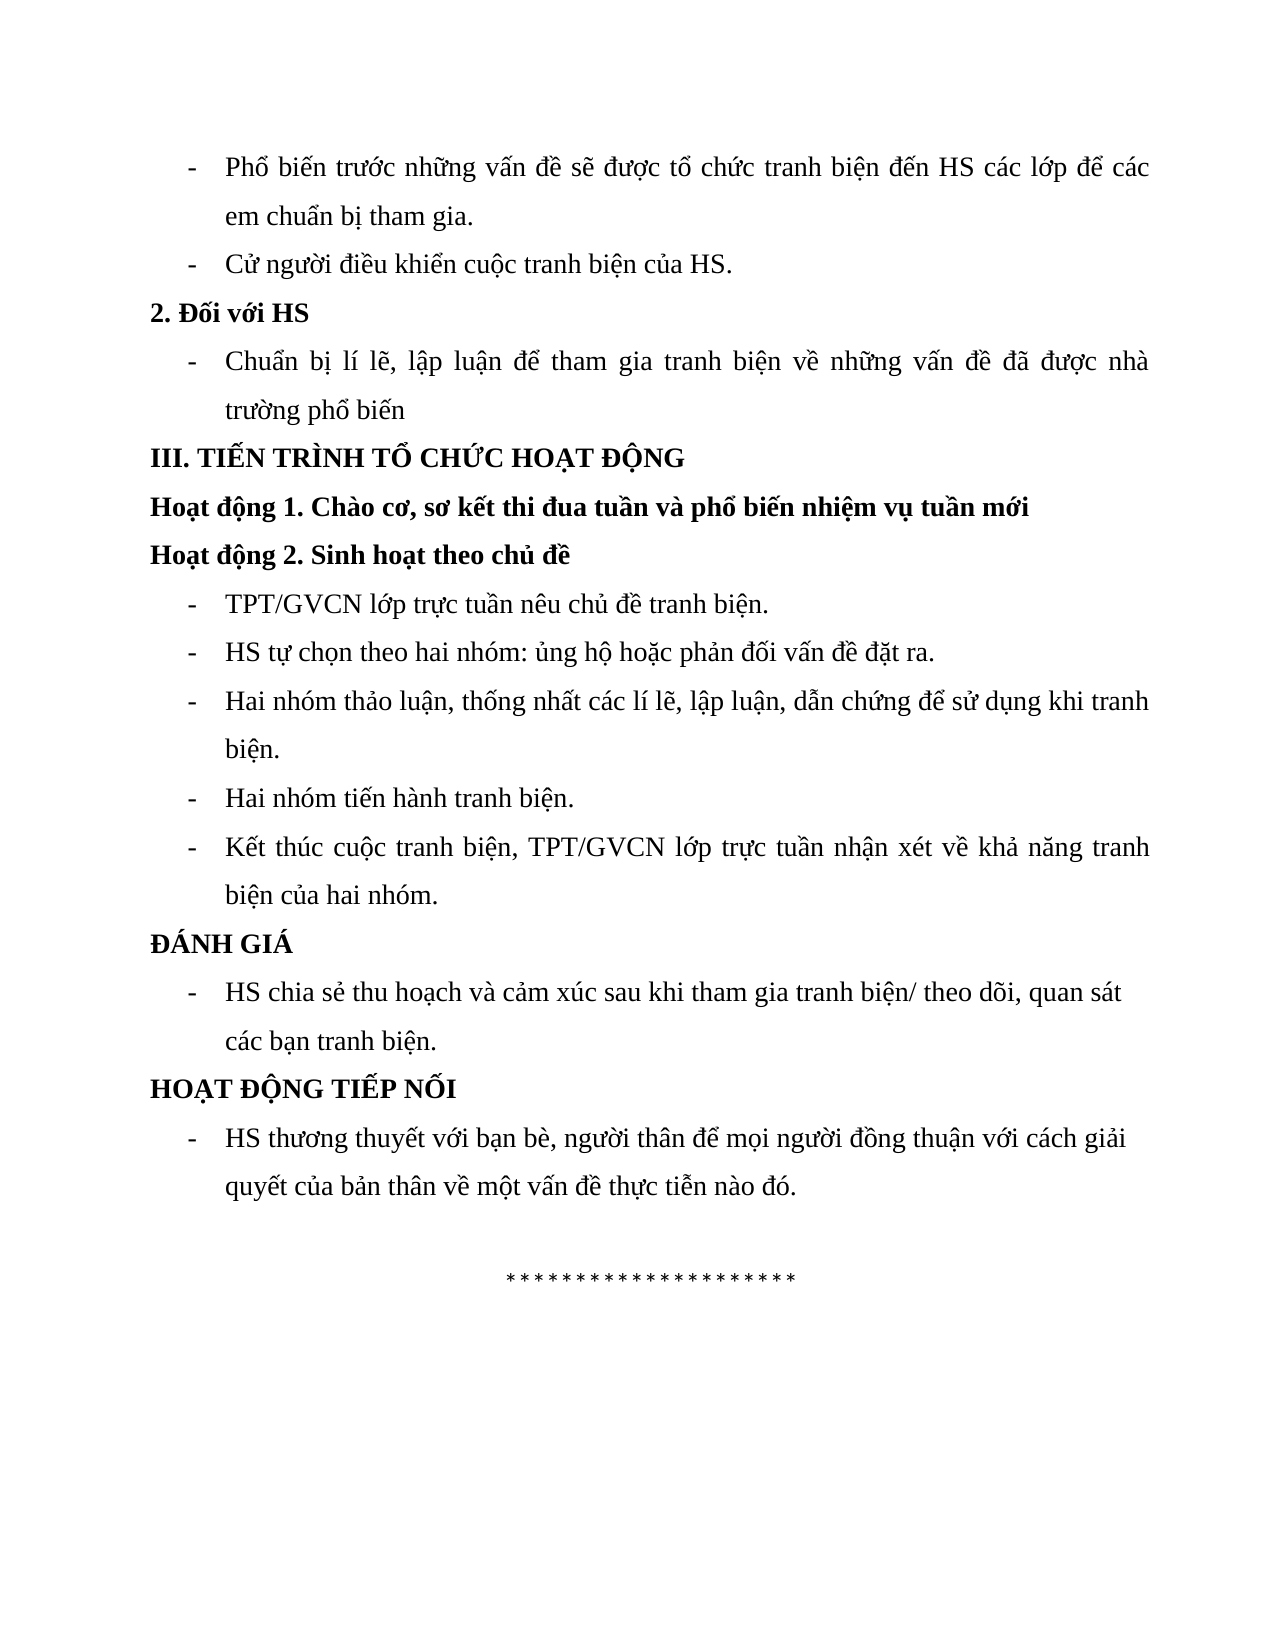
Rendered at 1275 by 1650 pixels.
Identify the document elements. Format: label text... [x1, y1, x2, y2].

text Hoạt động 2. Sinh hoạt theo chủ đề [150, 538, 1152, 571]
text 2. Đối với HS [150, 296, 1152, 328]
list Phổ biến trước những vấn đề sẽ được tổ chức tranh biện đến HS các lớp để các em chuẩn bị tham gia. [187, 150, 1152, 231]
list Hai nhóm thảo luận, thống nhất các lí lẽ, lập luận, dẫn chứng để sử dụng khi tranh biện. [187, 684, 1152, 765]
text ********************* [150, 1266, 1152, 1301]
list Chuẩn bị lí lẽ, lập luận để tham gia tranh biện về những vấn đề đã được nhà trường phổ biến [187, 344, 1152, 425]
list Hai nhóm tiến hành tranh biện. [187, 781, 1152, 813]
list Cử người điều khiển cuộc tranh biện của HS. [187, 247, 1152, 279]
text Hoạt động 1. Chào cơ, sơ kết thi đua tuần và phổ biến nhiệm vụ tuần mới [150, 490, 1152, 522]
list HS tự chọn theo hai nhóm: ủng hộ hoặc phản đối vấn đề đặt ra. [187, 635, 1152, 668]
text ĐÁNH GIÁ [150, 927, 1152, 959]
list Kết thúc cuộc tranh biện, TPT/GVCN lớp trực tuần nhận xét về khả năng tranh biện của hai nhóm. [187, 829, 1152, 911]
text HOẠT ĐỘNG TIẾP NỐI [150, 1072, 1152, 1105]
list HS thương thuyết với bạn bè, người thân để mọi người đồng thuận với cách giải quyết của bản thân về một vấn đề thực tiễn nào đó. [187, 1121, 1152, 1202]
list TPT/GVCN lớp trực tuần nêu chủ đề tranh biện. [187, 587, 1152, 619]
text III. TIẾN TRÌNH TỔ CHỨC HOẠT ĐỘNG [150, 441, 1152, 474]
list HS chia sẻ thu hoạch và cảm xúc sau khi tham gia tranh biện/ theo dõi, quan sát các bạn tranh biện. [187, 975, 1152, 1056]
